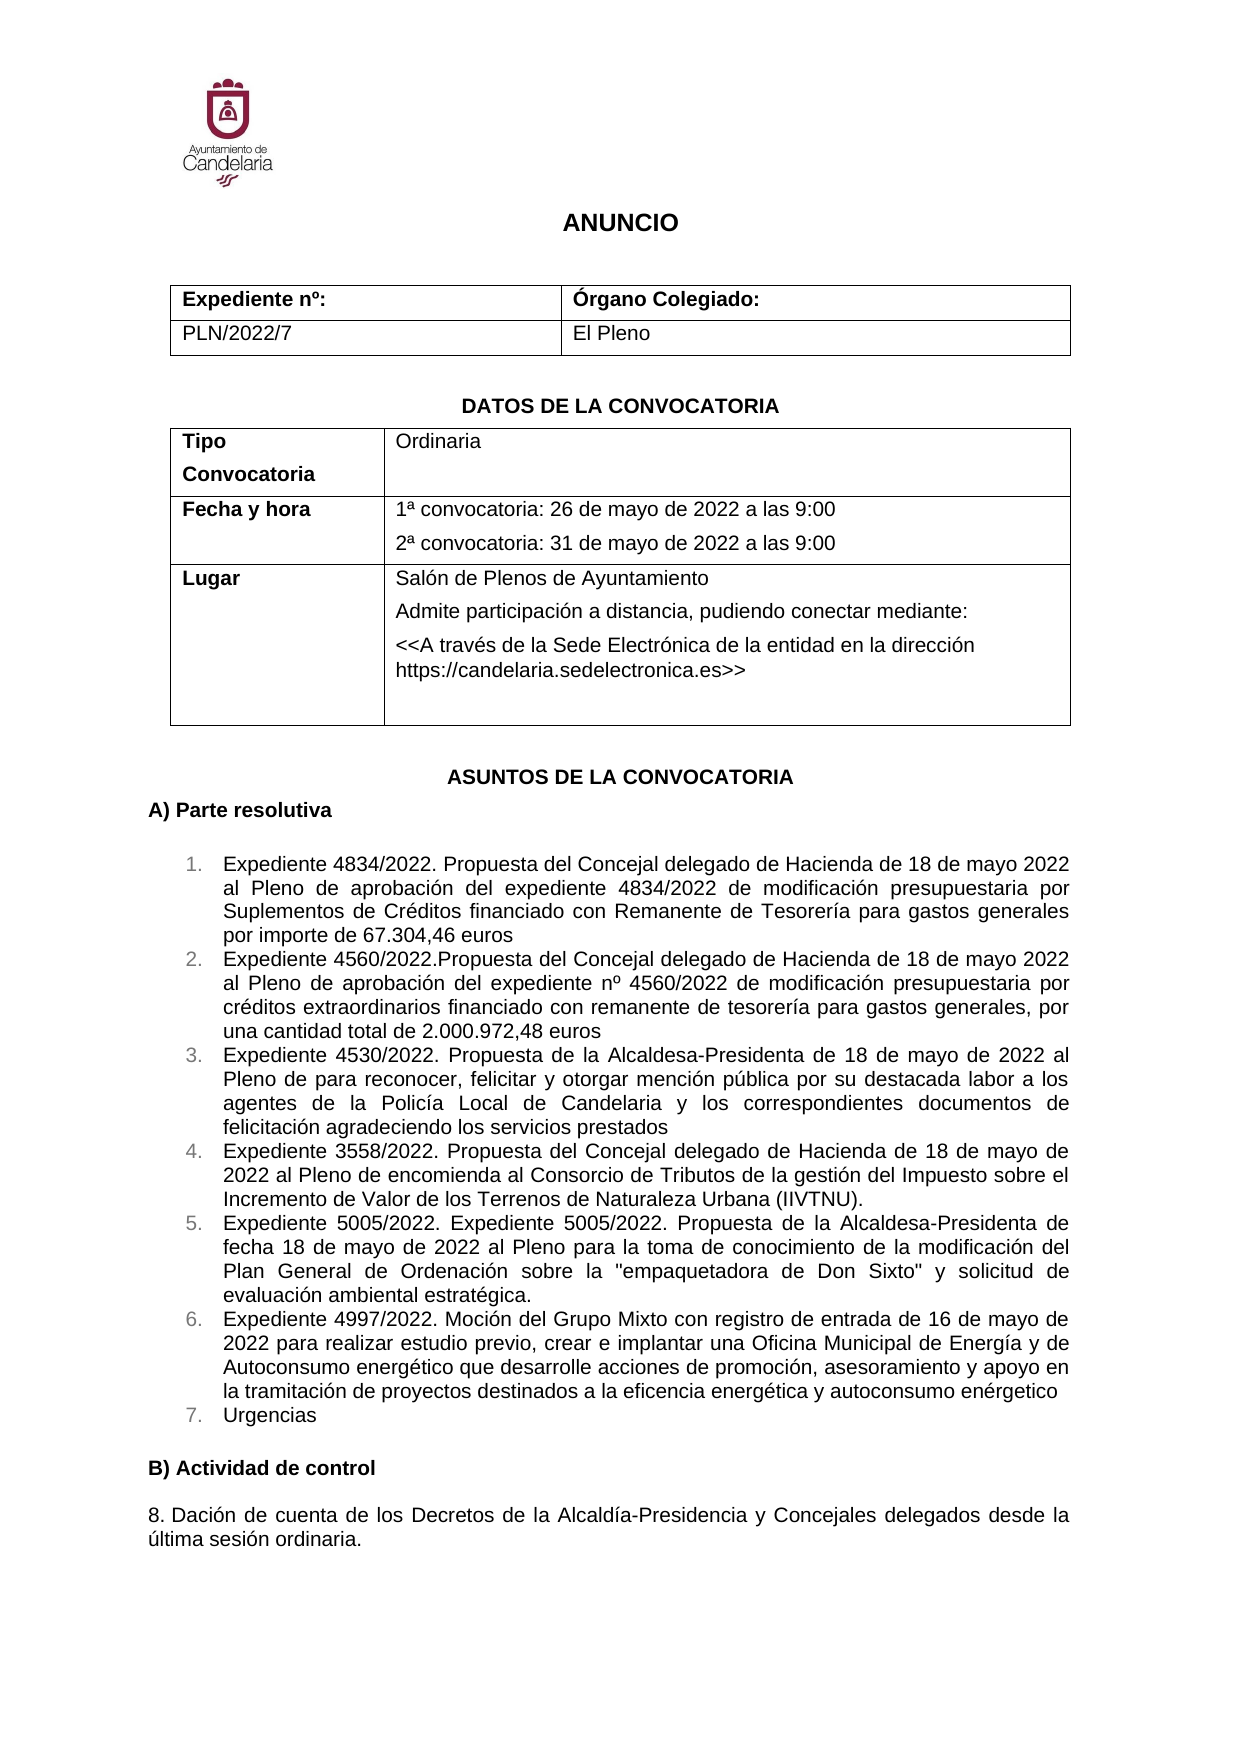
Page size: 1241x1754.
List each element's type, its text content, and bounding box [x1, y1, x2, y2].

list Expediente 4997/2022. Moción del Grupo Mixto con registro de entrada de 16 de mayo de 2022 para realizar estudio previo, crear e implantar una Oficina Municipal de Energía y de Autoconsumo energético que desarrolle acciones de promoción, asesoramiento y apoyo en la tramitación de proyectos destinados a la eficencia energética y autoconsumo enérgetico [185, 1307, 1071, 1402]
table_cell PLN/2022/7 [171, 321, 561, 355]
table_header Órgano Colegiado: [562, 286, 1070, 320]
table_header Tipo Convocatoria [171, 429, 384, 496]
list Expediente 3558/2022. Propuesta del Concejal delegado de Hacienda de 18 de mayo de 2022 al Pleno de encomienda al Consorcio de Tributos de la gestión del Impuesto sobre el Incremento de Valor de los Terrenos de Naturaleza Urbana (IIVTNU). [185, 1139, 1071, 1211]
text 8. Dación de cuenta de los Decretos de la Alcaldía-Presidencia y Concejales delegados desde la última sesión ordinaria. [148, 1503, 1071, 1551]
text A) Parte resolutiva [148, 798, 1071, 822]
text ASUNTOS DE LA CONVOCATORIA [170, 764, 1071, 788]
text B) Actividad de control [148, 1456, 1071, 1479]
table_cell 1ª convocatoria: 26 de mayo de 2022 a las 9:00 2ª convocatoria: 31 de mayo de 2022 a las 9:00 [385, 497, 1070, 564]
table_header Expediente nº: [171, 286, 561, 320]
list Urgencias [185, 1402, 1071, 1426]
text ANUNCIO [170, 208, 1071, 237]
table_cell Fecha y hora [171, 497, 384, 564]
list Expediente 4834/2022. Propuesta del Concejal delegado de Hacienda de 18 de mayo 2022 al Pleno de aprobación del expediente 4834/2022 de modificación presupuestaria por Suplementos de Créditos financiado con Remanente de Tesorería para gastos generales por importe de 67.304,46 euros [185, 851, 1071, 947]
table_cell Salón de Plenos de Ayuntamiento Admite participación a distancia, pudiendo conectar mediante: <<A través de la Sede Electrónica de la entidad en la dirección https://candelaria.sedelectronica.es>> [385, 565, 1070, 725]
list Expediente 4560/2022.Propuesta del Concejal delegado de Hacienda de 18 de mayo 2022 al Pleno de aprobación del expediente nº 4560/2022 de modificación presupuestaria por créditos extraordinarios financiado con remanente de tesorería para gastos generales, por una cantidad total de 2.000.972,48 euros [185, 947, 1071, 1043]
list Expediente 4530/2022. Propuesta de la Alcaldesa-Presidenta de 18 de mayo de 2022 al Pleno de para reconocer, felicitar y otorgar mención pública por su destacada labor a los agentes de la Policía Local de Candelaria y los correspondientes documentos de felicitación agradeciendo los servicios prestados [185, 1043, 1071, 1139]
table_cell Lugar [171, 565, 384, 725]
list Expediente 5005/2022. Expediente 5005/2022. Propuesta de la Alcaldesa-Presidenta de fecha 18 de mayo de 2022 al Pleno para la toma de conocimiento de la modificación del Plan General de Ordenación sobre la "empaquetadora de Don Sixto" y solicitud de evaluación ambiental estratégica. [185, 1211, 1071, 1307]
table_cell El Pleno [562, 321, 1070, 355]
text DATOS DE LA CONVOCATORIA [170, 394, 1071, 418]
picture [177, 73, 278, 189]
table_header Ordinaria [385, 429, 1070, 496]
